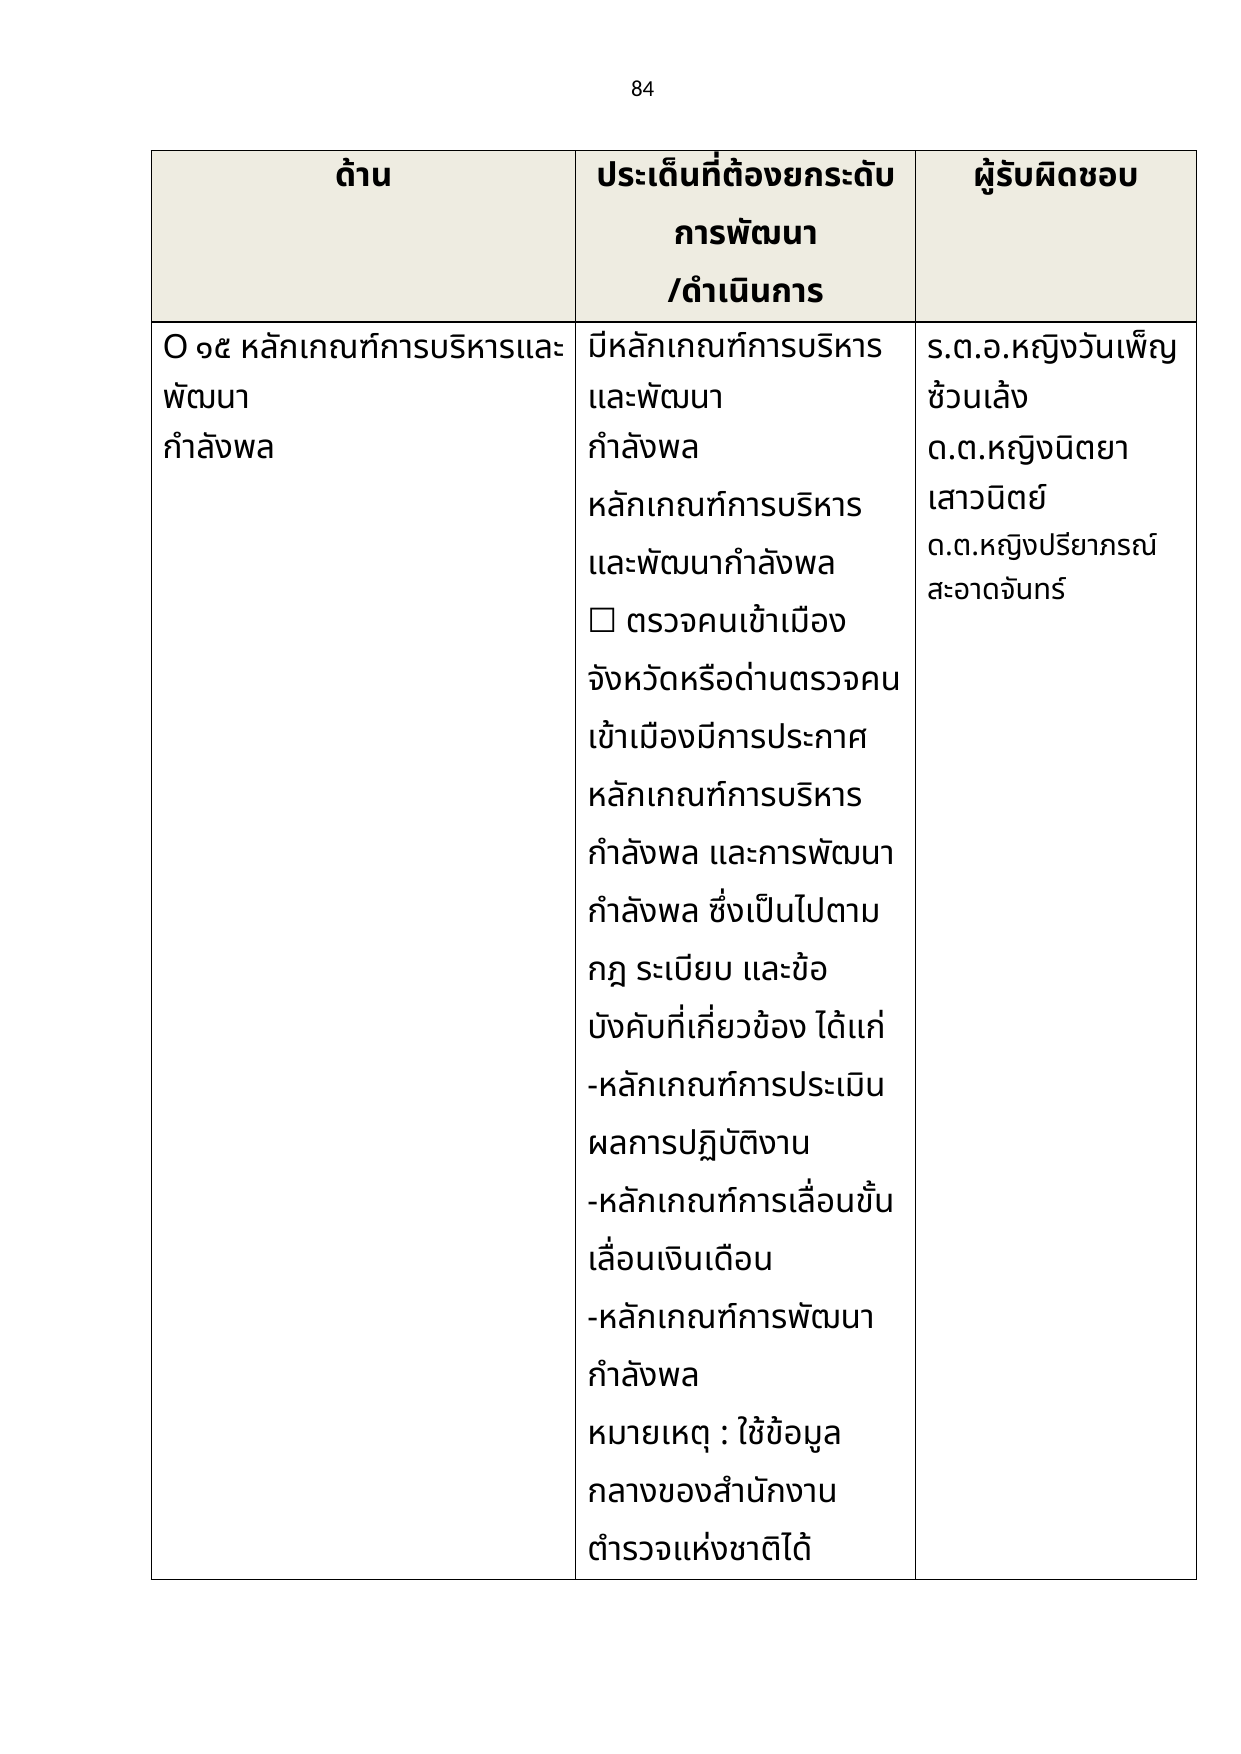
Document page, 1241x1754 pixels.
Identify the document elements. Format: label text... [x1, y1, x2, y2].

table_header ด้าน [152, 151, 575, 321]
table_header ผู้รับผิดชอบ [916, 151, 1196, 321]
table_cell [916, 323, 1196, 1579]
table_cell O๑๕ หลักเกณฑ์การบริหารและพัฒนา กำลังพล [152, 323, 575, 1579]
table_cell มีหลักเกณฑ์การบริหารและพัฒนา กำลังพล หลักเกณฑ์การบริหารและพัฒนากำลังพล ☐ ตรวจคนเข้าเมืองจังหวัดหรือด่านตรวจคนเข้าเมืองมีการประกาศหลักเกณฑ์การบริหารกำลังพล และการพัฒนากำลังพล ซึ่งเป็นไปตามกฎ ระเบียบ และข้อบังคับที่เกี่ยวข้อง ได้แก่ -หลักเกณฑ์การประเมินผลการปฏิบัติงาน -หลักเกณฑ์การเลื่อนขั้น เลื่อนเงินเดือน -หลักเกณฑ์การพัฒนากำลังพล หมายเหตุ : ใช้ข้อมูลกลางของสำนักงานตำรวจแห่งชาติได้ [576, 323, 915, 1579]
table_header ประเด็นที่ต้องยกระดับการพัฒนา /ดำเนินการ [576, 151, 915, 321]
